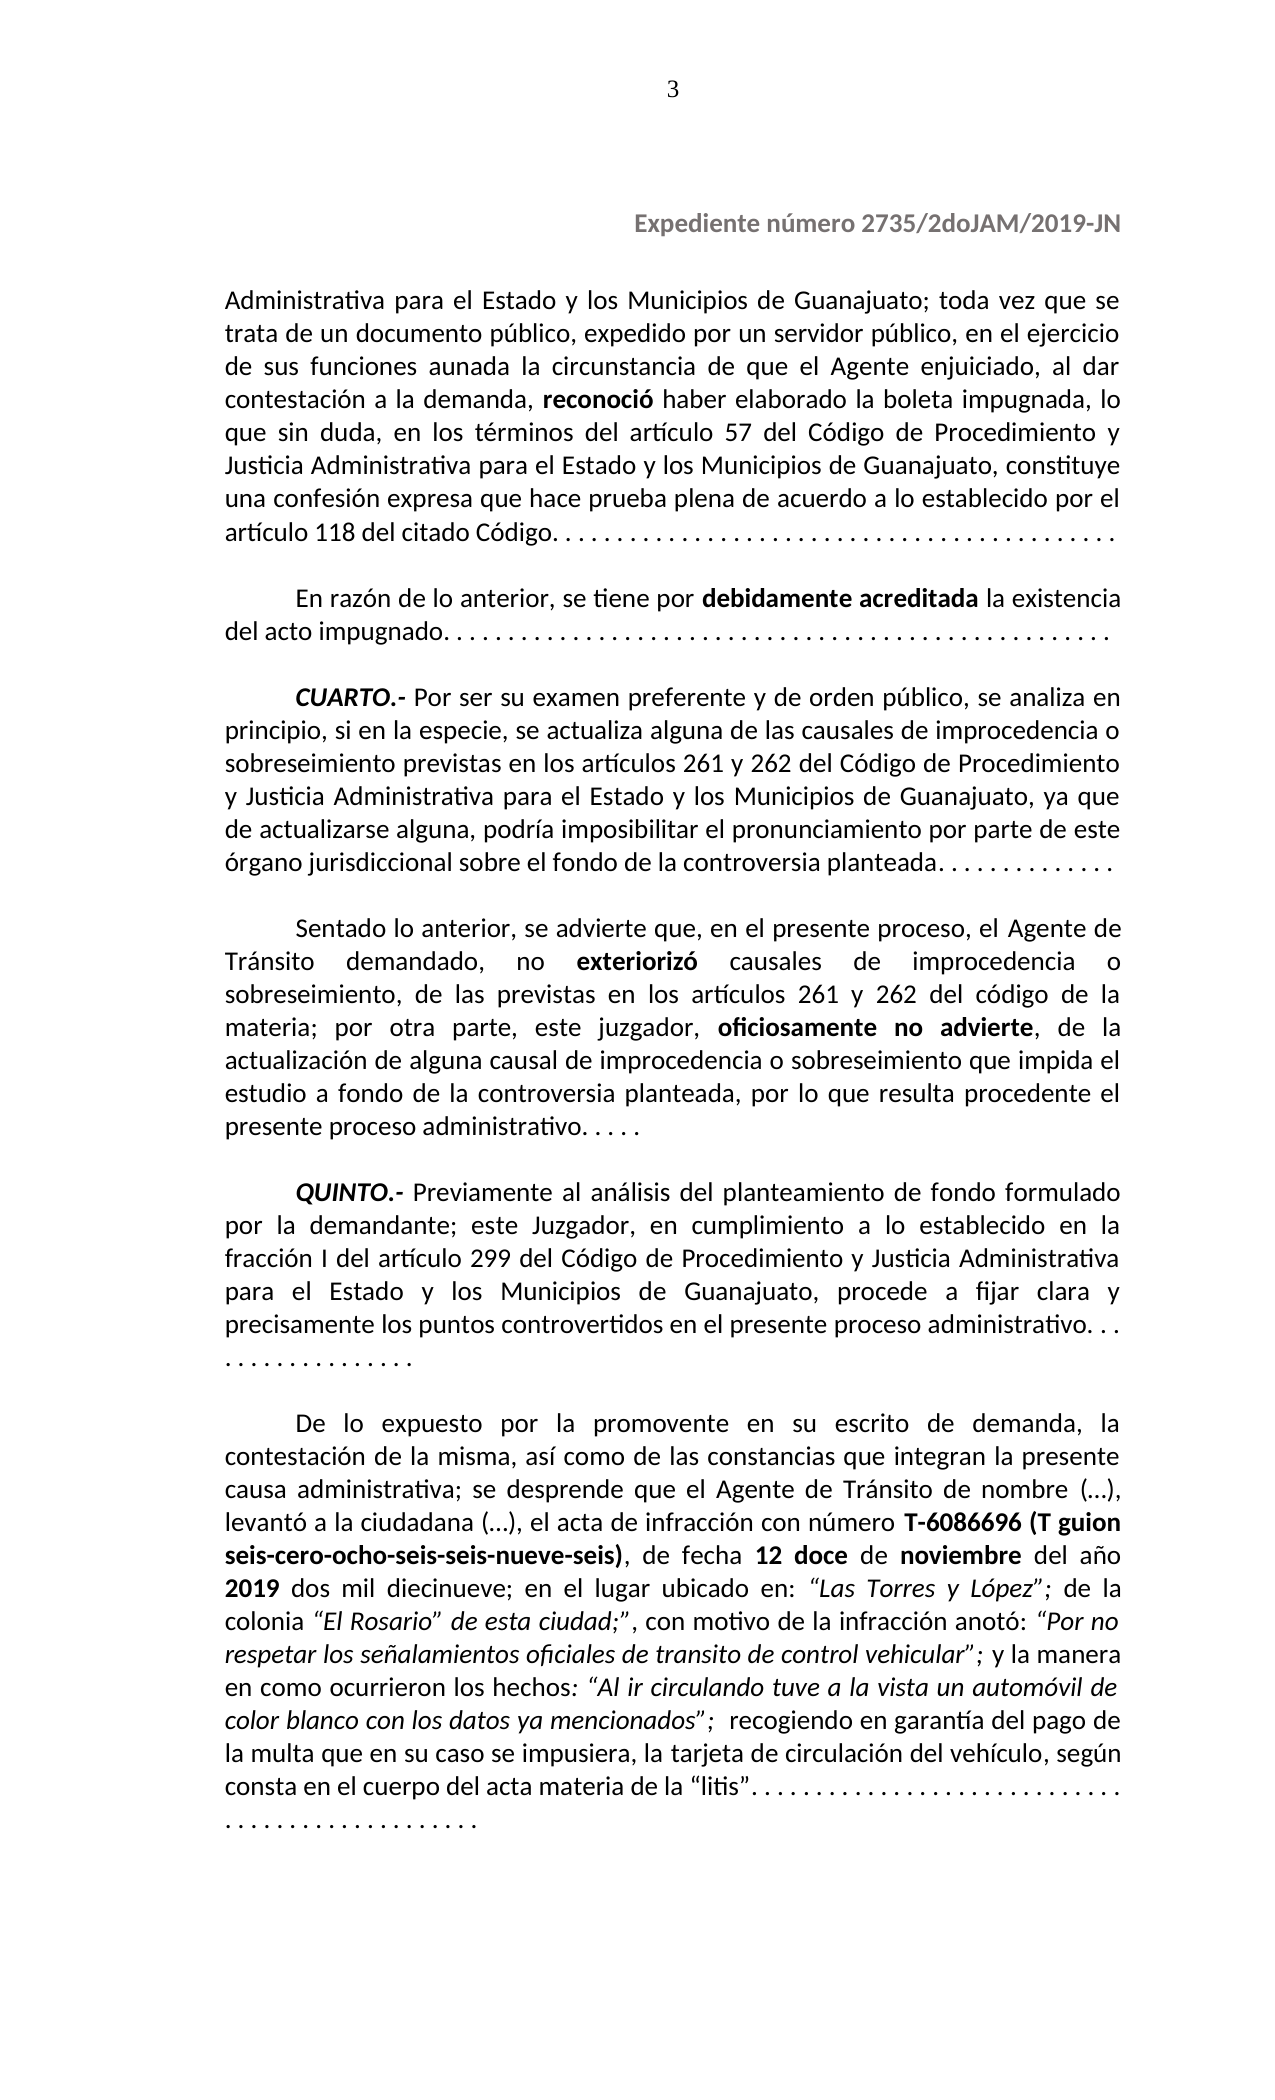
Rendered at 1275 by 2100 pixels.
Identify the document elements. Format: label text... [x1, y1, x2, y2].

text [224, 283, 1121, 548]
text De lo expuesto por la promovente en su escrito de demanda, la contestación de la misma, así como de las constancias que integran la presente causa administrativa; se desprende que el Agente de Tránsito de nombre (…), levantó a la ciudadana (…), el acta de infracción con número T-6086696 (T guion seis-cero-ocho-seis-seis-nueve-seis), de fecha 12 doce de noviembre del año 2019 dos mil diecinueve; en el lugar ubicado en: “Las Torres y López”; de la colonia “El Rosario” de esta ciudad;”, con motivo de la infracción anotó: “Por no respetar los señalamientos oficiales de transito de control vehicular”; y la manera en como ocurrieron los hechos: “Al ir circulando tuve a la vista un automóvil de color blanco con los datos ya mencionados”; recogiendo en garantía del pago de la multa que en su caso se impusiera, la tarjeta de circulación del vehículo, según consta en el cuerpo del acta materia de la “litis”. . . . . . . . . . . . . . . . . . . . . . . . . . . . . . . . . . . . . . . . . . . . . . . . . [224, 1406, 1121, 1836]
text QUINTO.- Previamente al análisis del planteamiento de fondo formulado por la demandante; este Juzgador, en cumplimiento a lo establecido en la fracción I del artículo 299 del Código de Procedimiento y Justicia Administrativa para el Estado y los Municipios de Guanajuato, procede a fijar clara y precisamente los puntos controvertidos en el presente proceso administrativo. . . . . . . . . . . . . . . . . . [224, 1175, 1121, 1373]
text Sentado lo anterior, se advierte que, en el presente proceso, el Agente de Tránsito demandado, no exteriorizó causales de improcedencia o sobreseimiento, de las previstas en los artículos 261 y 262 del código de la materia; por otra parte, este juzgador, oficiosamente no advierte, de la actualización de alguna causal de improcedencia o sobreseimiento que impida el estudio a fondo de la controversia planteada, por lo que resulta procedente el presente proceso administrativo. . . . . [224, 911, 1121, 1142]
text CUARTO.- Por ser su examen preferente y de orden público, se analiza en principio, si en la especie, se actualiza alguna de las causales de improcedencia o sobreseimiento previstas en los artículos 261 y 262 del Código de Procedimiento y Justicia Administrativa para el Estado y los Municipios de Guanajuato, ya que de actualizarse alguna, podría imposibilitar el pronunciamiento por parte de este órgano jurisdiccional sobre el fondo de la controversia planteada. . . . . . . . . . . . . . [224, 680, 1121, 878]
text En razón de lo anterior, se tiene por debidamente acreditada la existencia del acto impugnado. . . . . . . . . . . . . . . . . . . . . . . . . . . . . . . . . . . . . . . . . . . . . . . . . . . . [224, 581, 1121, 647]
